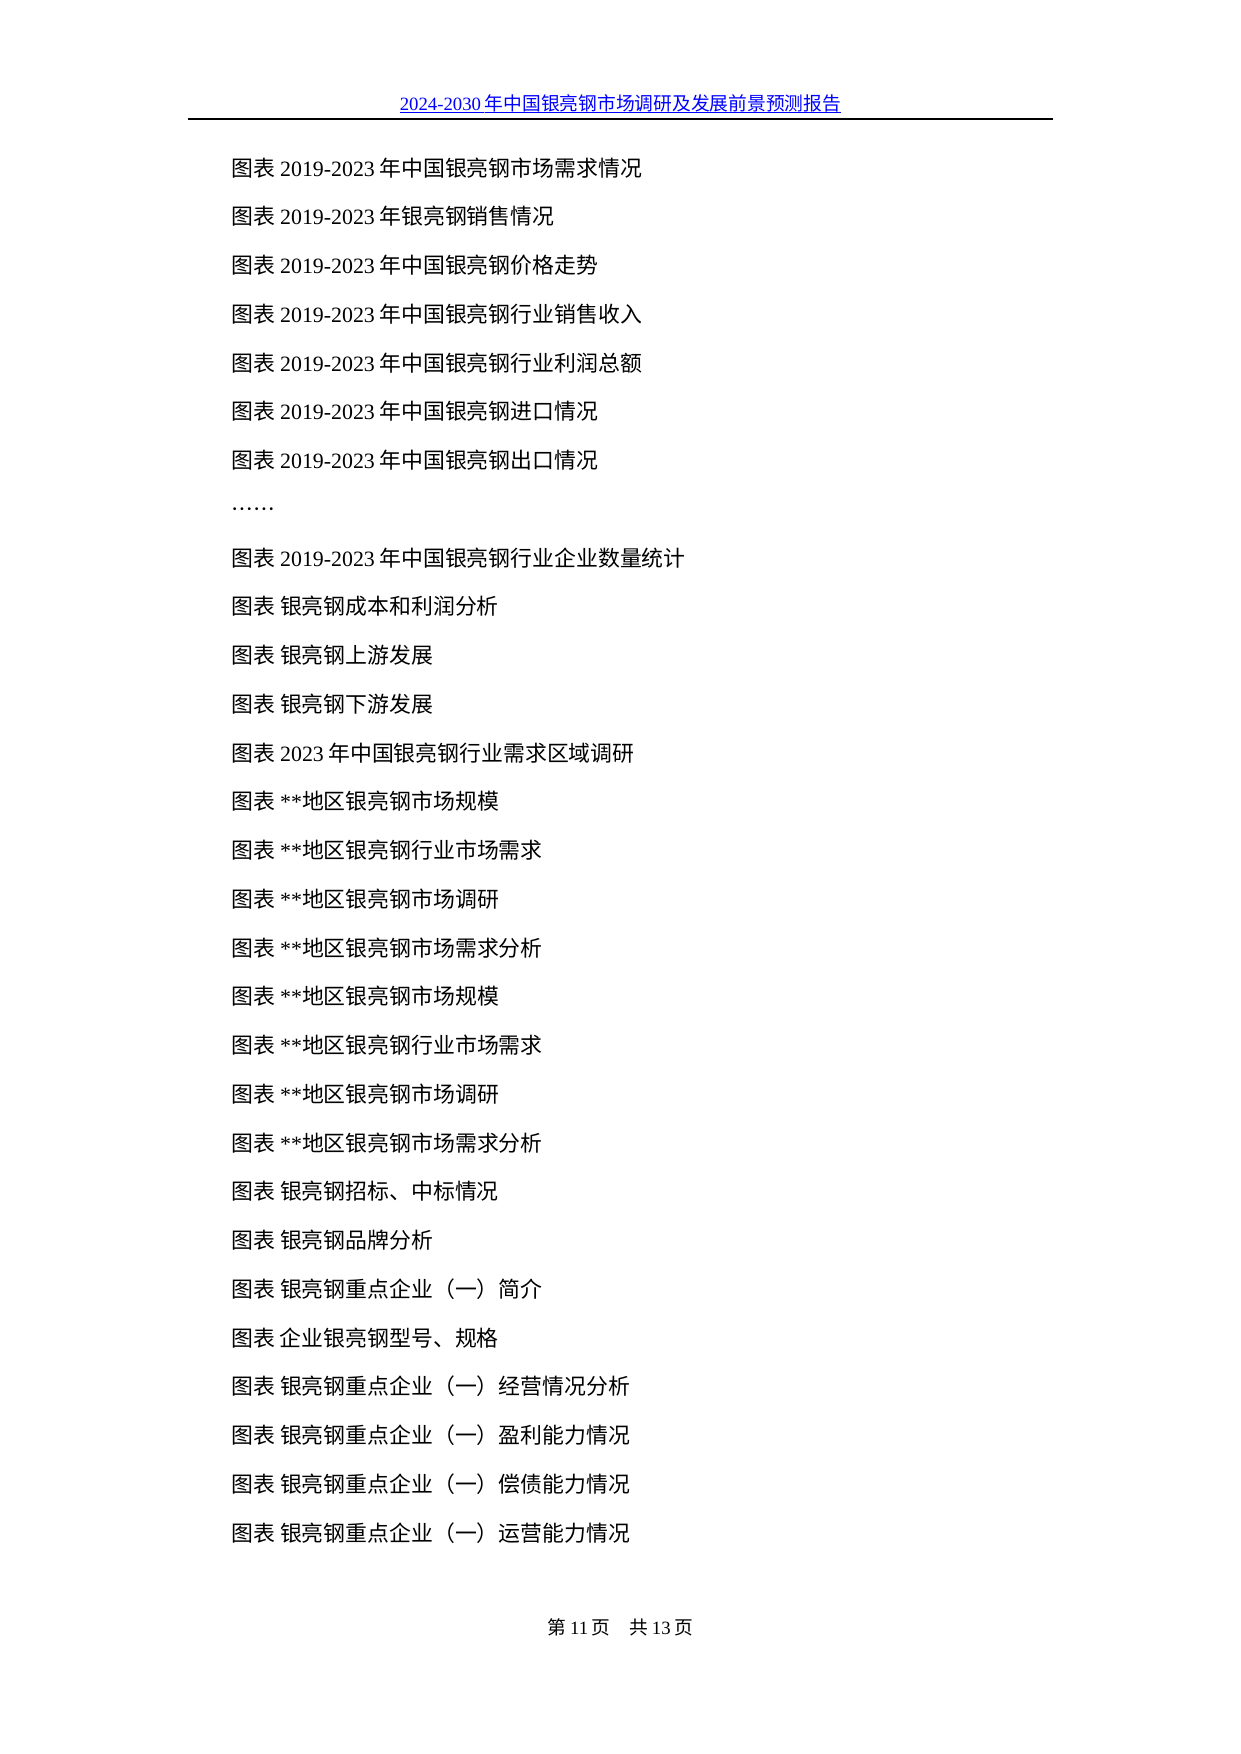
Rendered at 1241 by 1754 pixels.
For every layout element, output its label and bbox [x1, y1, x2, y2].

text [187, 150, 1053, 1548]
